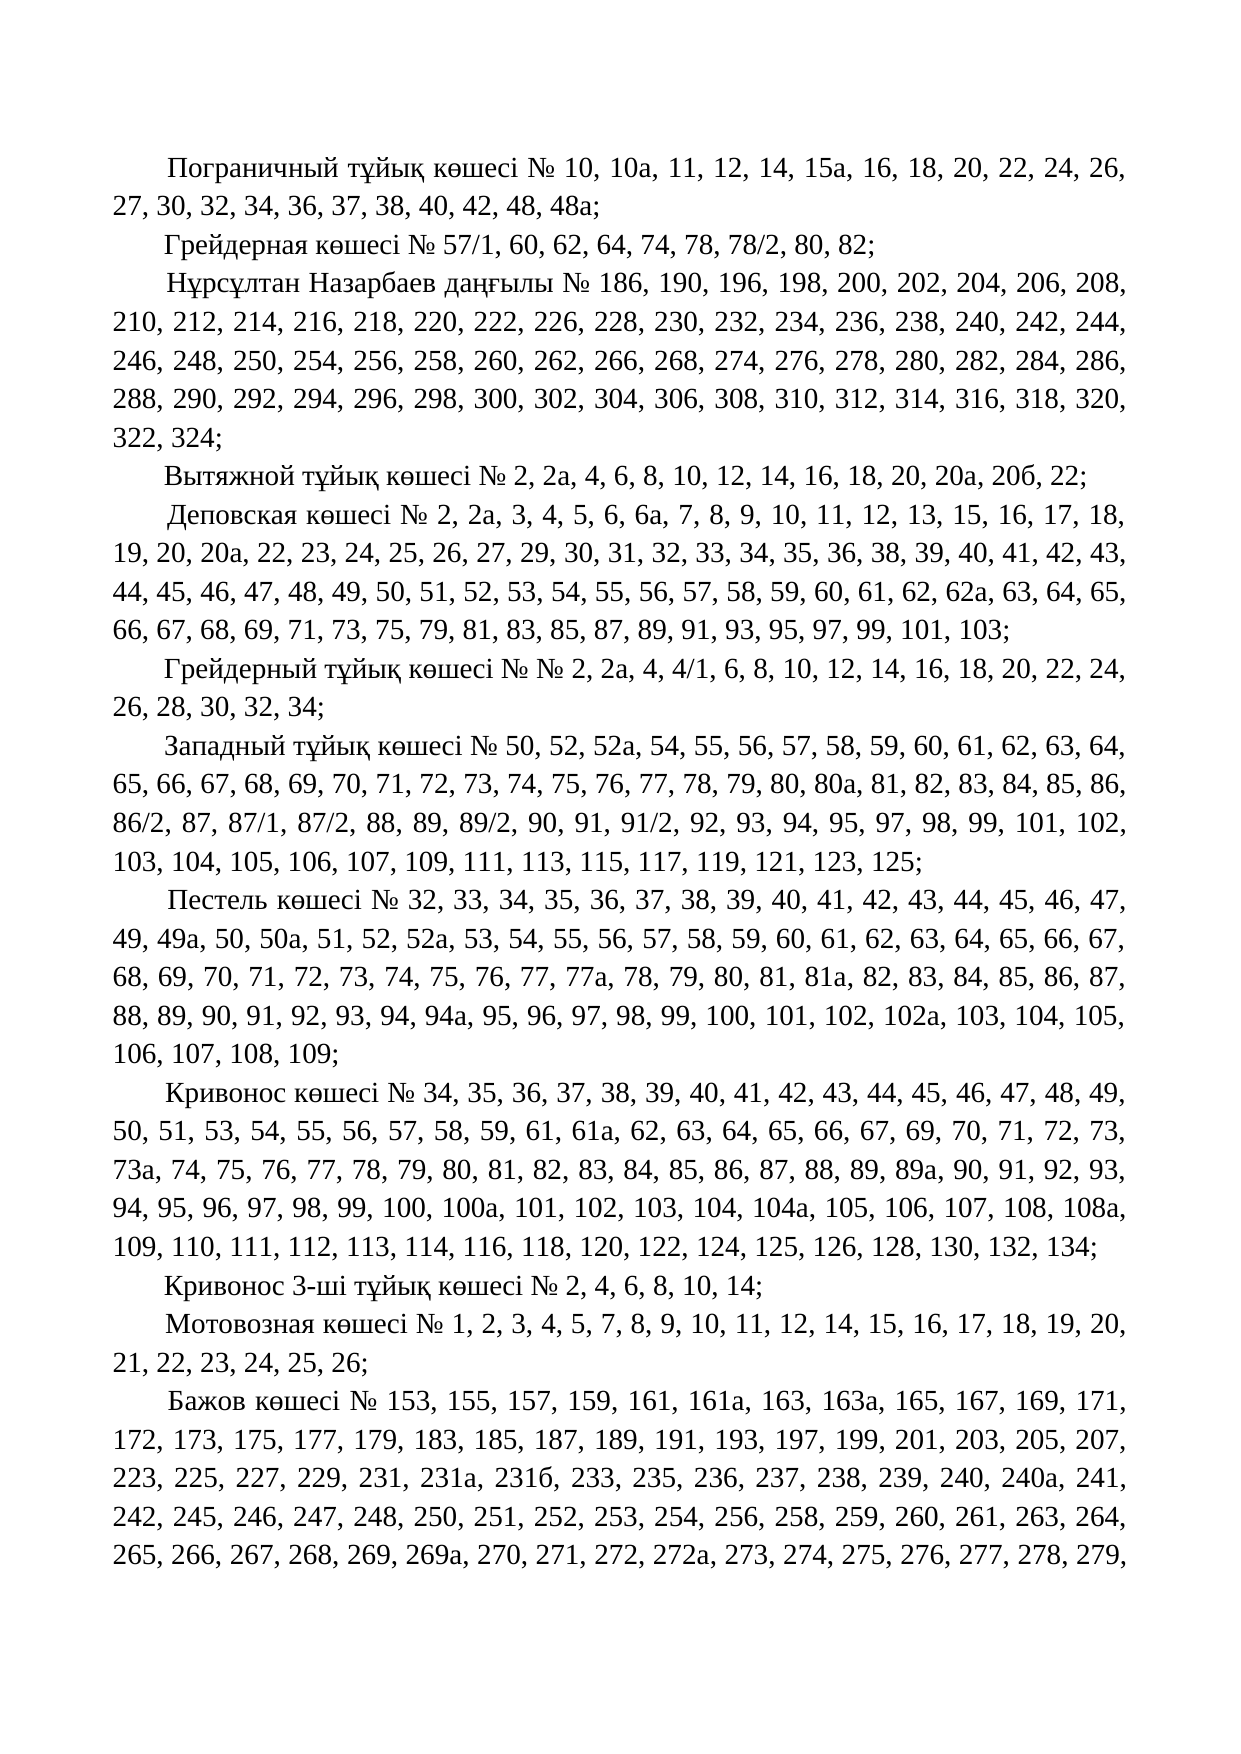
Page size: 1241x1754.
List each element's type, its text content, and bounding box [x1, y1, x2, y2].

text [112, 1383, 1128, 1571]
text Вытяжной тұйық көшесі № 2, 2а, 4, 6, 8, 10, 12, 14, 16, 18, 20, 20а, 20б, 22; [112, 458, 1128, 492]
text Кривонос көшесі № 34, 35, 36, 37, 38, 39, 40, 41, 42, 43, 44, 45, 46, 47, 48, 49, 50, 51, 53, 54, 55, 56, 57, 58, 59, 61, 61а, 62, 63, 64, 65, 66, 67, 69, 70, 71, 72, 73, 73а, 74, 75, 76, 77, 78, 79, 80, 81, 82, 83, 84, 85, 86, 87, 88, 89, 89а, 90, 91, 92, 93, 94, 95, 96, 97, 98, 99, 100, 100а, 101, 102, 103, 104, 104а, 105, 106, 107, 108, 108а, 109, 110, 111, 112, 113, 114, 116, 118, 120, 122, 124, 125, 126, 128, 130, 132, 134; [112, 1075, 1128, 1263]
text Нұрсұлтан Назарбаев даңғылы № 186, 190, 196, 198, 200, 202, 204, 206, 208, 210, 212, 214, 216, 218, 220, 222, 226, 228, 230, 232, 234, 236, 238, 240, 242, 244, 246, 248, 250, 254, 256, 258, 260, 262, 266, 268, 274, 276, 278, 280, 282, 284, 286, 288, 290, 292, 294, 296, 298, 300, 302, 304, 306, 308, 310, 312, 314, 316, 318, 320, 322, 324; [112, 266, 1128, 453]
text Грейдерный тұйық көшесі № № 2, 2а, 4, 4/1, 6, 8, 10, 12, 14, 16, 18, 20, 22, 24, 26, 28, 30, 32, 34; [112, 651, 1128, 723]
text Деповская көшесі № 2, 2а, 3, 4, 5, 6, 6а, 7, 8, 9, 10, 11, 12, 13, 15, 16, 17, 18, 19, 20, 20а, 22, 23, 24, 25, 26, 27, 29, 30, 31, 32, 33, 34, 35, 36, 38, 39, 40, 41, 42, 43, 44, 45, 46, 47, 48, 49, 50, 51, 52, 53, 54, 55, 56, 57, 58, 59, 60, 61, 62, 62а, 63, 64, 65, 66, 67, 68, 69, 71, 73, 75, 79, 81, 83, 85, 87, 89, 91, 93, 95, 97, 99, 101, 103; [112, 497, 1128, 646]
text Западный тұйық көшесі № 50, 52, 52а, 54, 55, 56, 57, 58, 59, 60, 61, 62, 63, 64, 65, 66, 67, 68, 69, 70, 71, 72, 73, 74, 75, 76, 77, 78, 79, 80, 80а, 81, 82, 83, 84, 85, 86, 86/2, 87, 87/1, 87/2, 88, 89, 89/2, 90, 91, 91/2, 92, 93, 94, 95, 97, 98, 99, 101, 102, 103, 104, 105, 106, 107, 109, 111, 113, 115, 117, 119, 121, 123, 125; [112, 728, 1128, 877]
text Грейдерная көшесі № 57/1, 60, 62, 64, 74, 78, 78/2, 80, 82; [112, 227, 1128, 261]
text Мотовозная көшесі № 1, 2, 3, 4, 5, 7, 8, 9, 10, 11, 12, 14, 15, 16, 17, 18, 19, 20, 21, 22, 23, 24, 25, 26; [112, 1306, 1128, 1378]
text Пограничный тұйық көшесі № 10, 10а, 11, 12, 14, 15а, 16, 18, 20, 22, 24, 26, 27, 30, 32, 34, 36, 37, 38, 40, 42, 48, 48а; [112, 150, 1128, 222]
text Кривонос 3-ші тұйық көшесі № 2, 4, 6, 8, 10, 14; [112, 1268, 1128, 1301]
text Пестель көшесі № 32, 33, 34, 35, 36, 37, 38, 39, 40, 41, 42, 43, 44, 45, 46, 47, 49, 49а, 50, 50а, 51, 52, 52а, 53, 54, 55, 56, 57, 58, 59, 60, 61, 62, 63, 64, 65, 66, 67, 68, 69, 70, 71, 72, 73, 74, 75, 76, 77, 77а, 78, 79, 80, 81, 81а, 82, 83, 84, 85, 86, 87, 88, 89, 90, 91, 92, 93, 94, 94а, 95, 96, 97, 98, 99, 100, 101, 102, 102а, 103, 104, 105, 106, 107, 108, 109; [112, 882, 1128, 1070]
